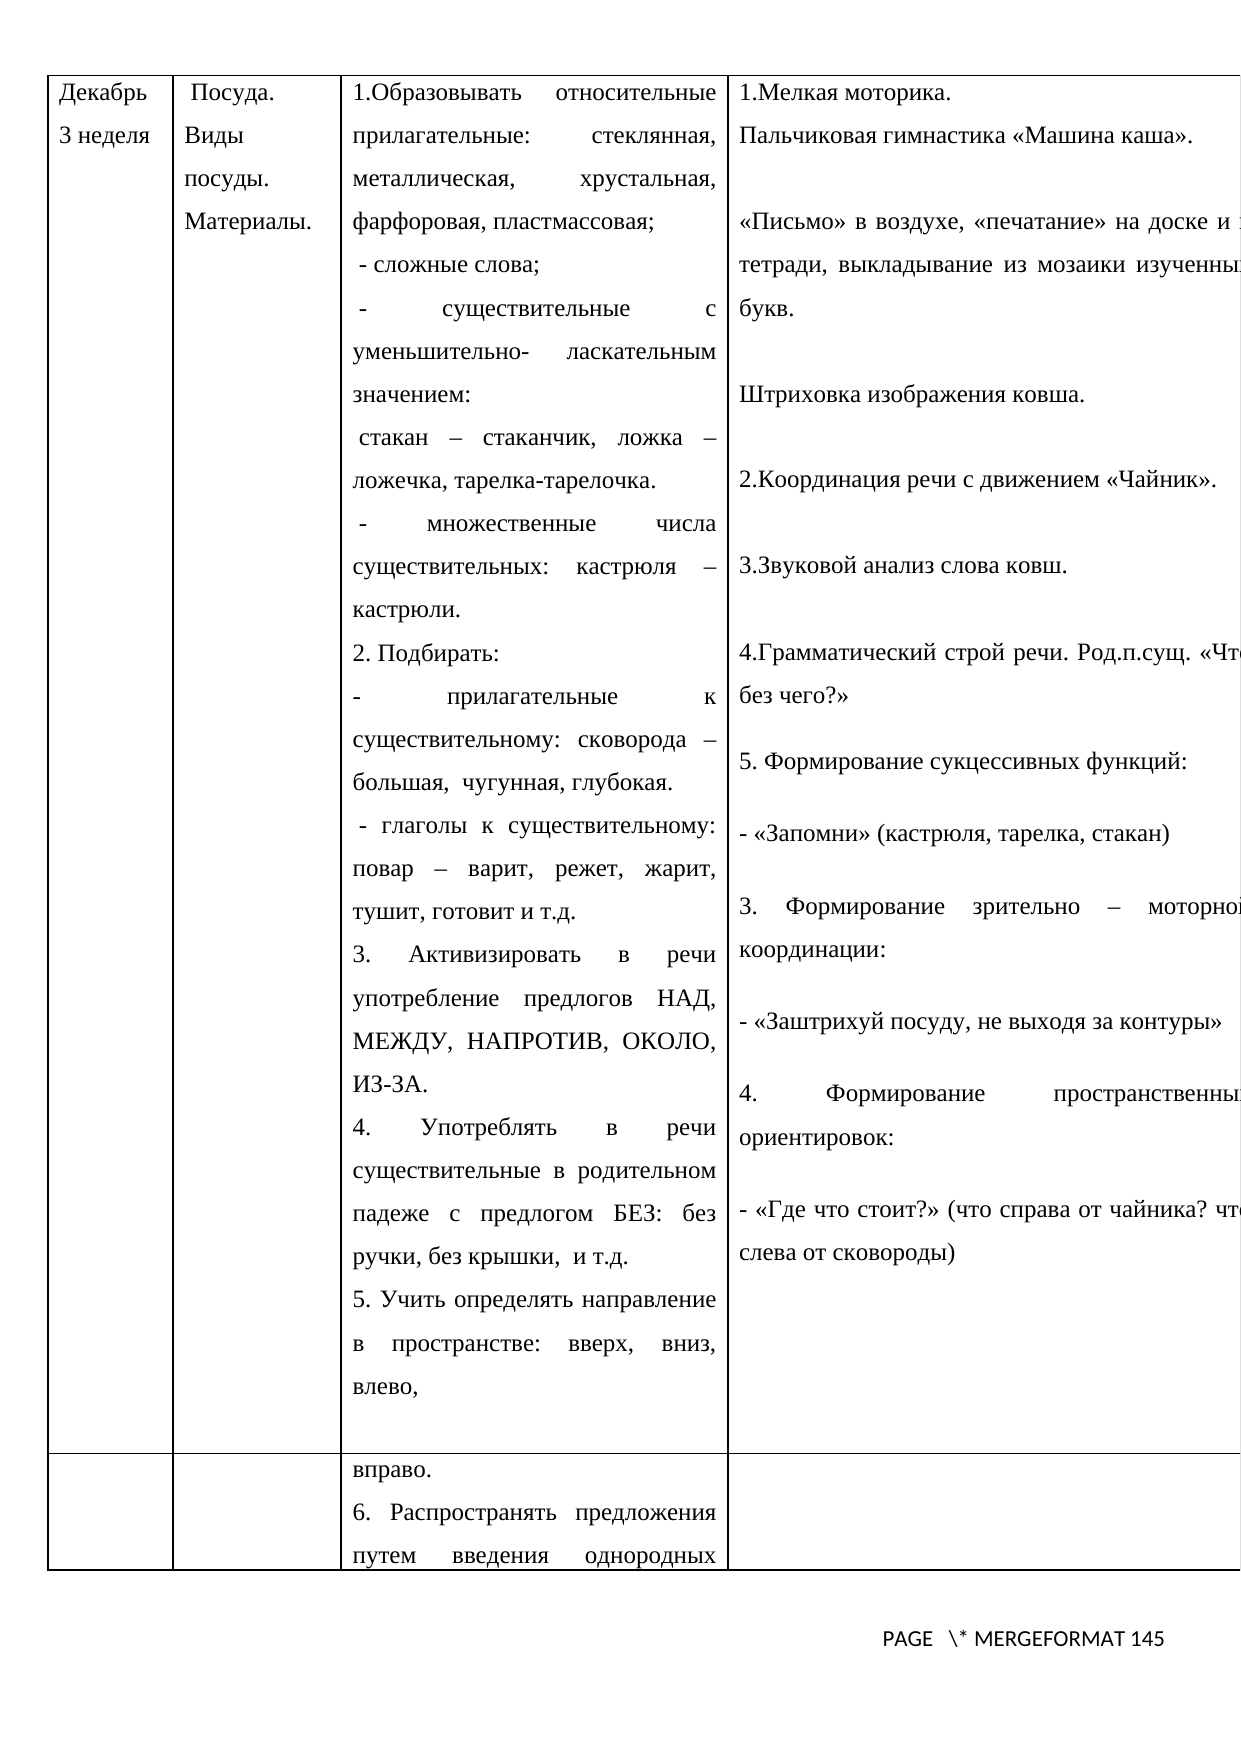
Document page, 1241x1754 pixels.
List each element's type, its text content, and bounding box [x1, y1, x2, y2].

table_cell Декабрь 3 неделя [49, 76, 172, 1453]
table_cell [342, 1454, 727, 1569]
table_cell Посуда. Виды посуды. Материалы. [174, 76, 340, 1453]
table_cell 1.Мелкая моторика. Пальчиковая гимнастика «Машина каша». «Письмо» в воздухе, «печатание» на доске и в тетради, выкладывание из мозаики изученных букв. Штриховка изображения ковша. 2.Координация речи с движением «Чайник». 3.Звуковой анализ слова ковш. 4.Грамматический строй речи. Род.п.сущ. «Что без чего?» 5. Формирование сукцессивных функций: - «Запомни» (кастрюля, тарелка, стакан) 3. Формирование зрительно – моторной координации: - «Заштрихуй посуду, не выходя за контуры» 4. Формирование пространственных ориентировок: - «Где что стоит?» (что справа от чайника? что слева от сковороды) [729, 76, 1240, 1453]
table_cell [49, 1454, 172, 1569]
table_cell [174, 1454, 340, 1569]
table_cell 1.Образовывать относительные прилагательные: стеклянная, металлическая, хрустальная, фарфоровая, пластмассовая; - сложные слова; - существительные с уменьшительно- ласкательным значением: стакан – стаканчик, ложка – ложечка, тарелка-тарелочка. - множественные числа существительных: кастрюля – кастрюли. 2. Подбирать: - прилагательные к существительному: сковорода – большая, чугунная, глубокая. - глаголы к существительному: повар – варит, режет, жарит, тушит, готовит и т.д. 3. Активизировать в речи употребление предлогов НАД, МЕЖДУ, НАПРОТИВ, ОКОЛО, ИЗ-ЗА. 4. Употреблять в речи существительные в родительном падеже с предлогом БЕЗ: без ручки, без крышки, и т.д. 5. Учить определять направление в пространстве: вверх, вниз, влево, [342, 76, 727, 1453]
table_cell [729, 1454, 1240, 1569]
